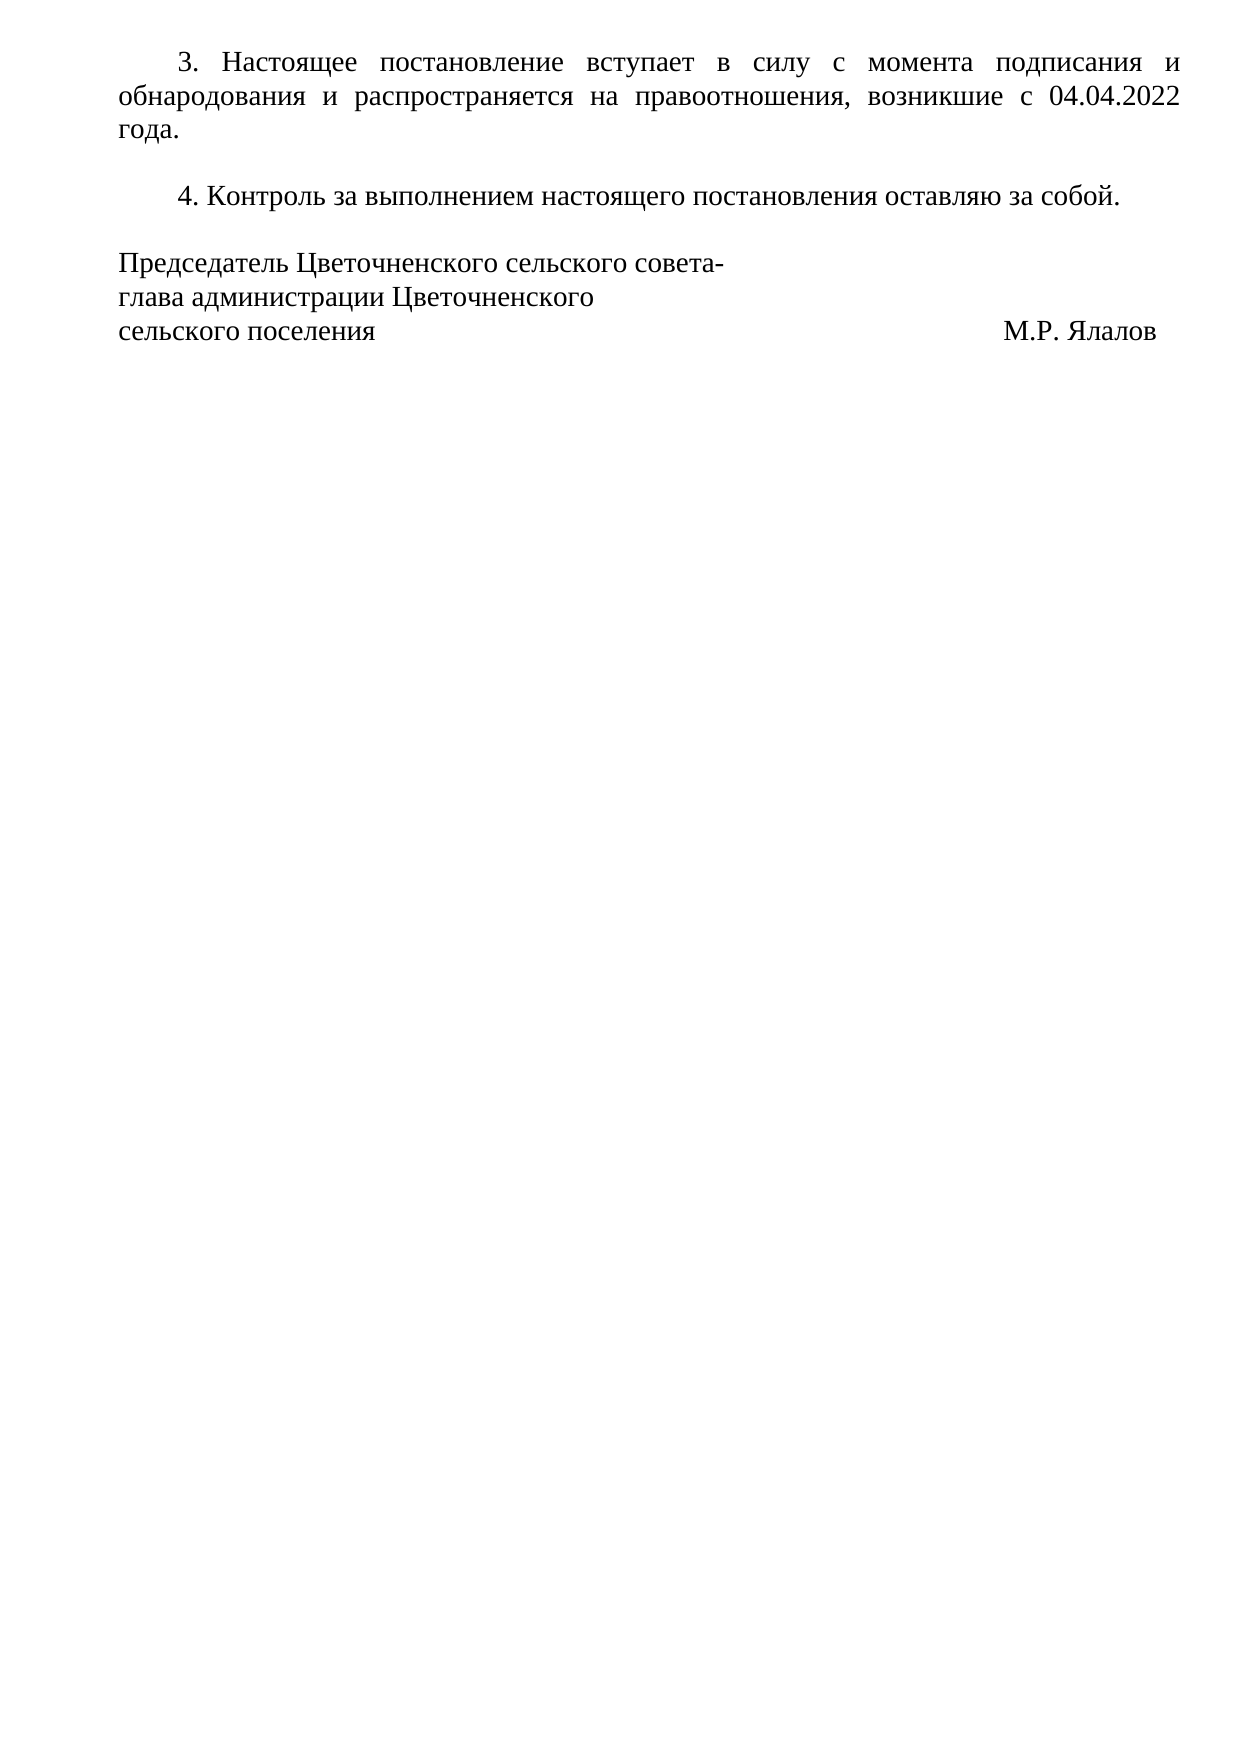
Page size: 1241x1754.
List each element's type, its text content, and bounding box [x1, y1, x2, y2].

text сельского поселения М.Р. Ялалов [118, 313, 1181, 346]
text 4. Контроль за выполнением настоящего постановления оставляю за собой. [118, 178, 1181, 212]
text глава администрации Цветочненского [118, 279, 1181, 313]
text 3. Настоящее постановление вступает в силу с момента подписания и обнародования и распространяется на правоотношения, возникшие с 04.04.2022 года. [118, 44, 1181, 145]
text Председатель Цветочненского сельского совета- [118, 246, 1181, 279]
